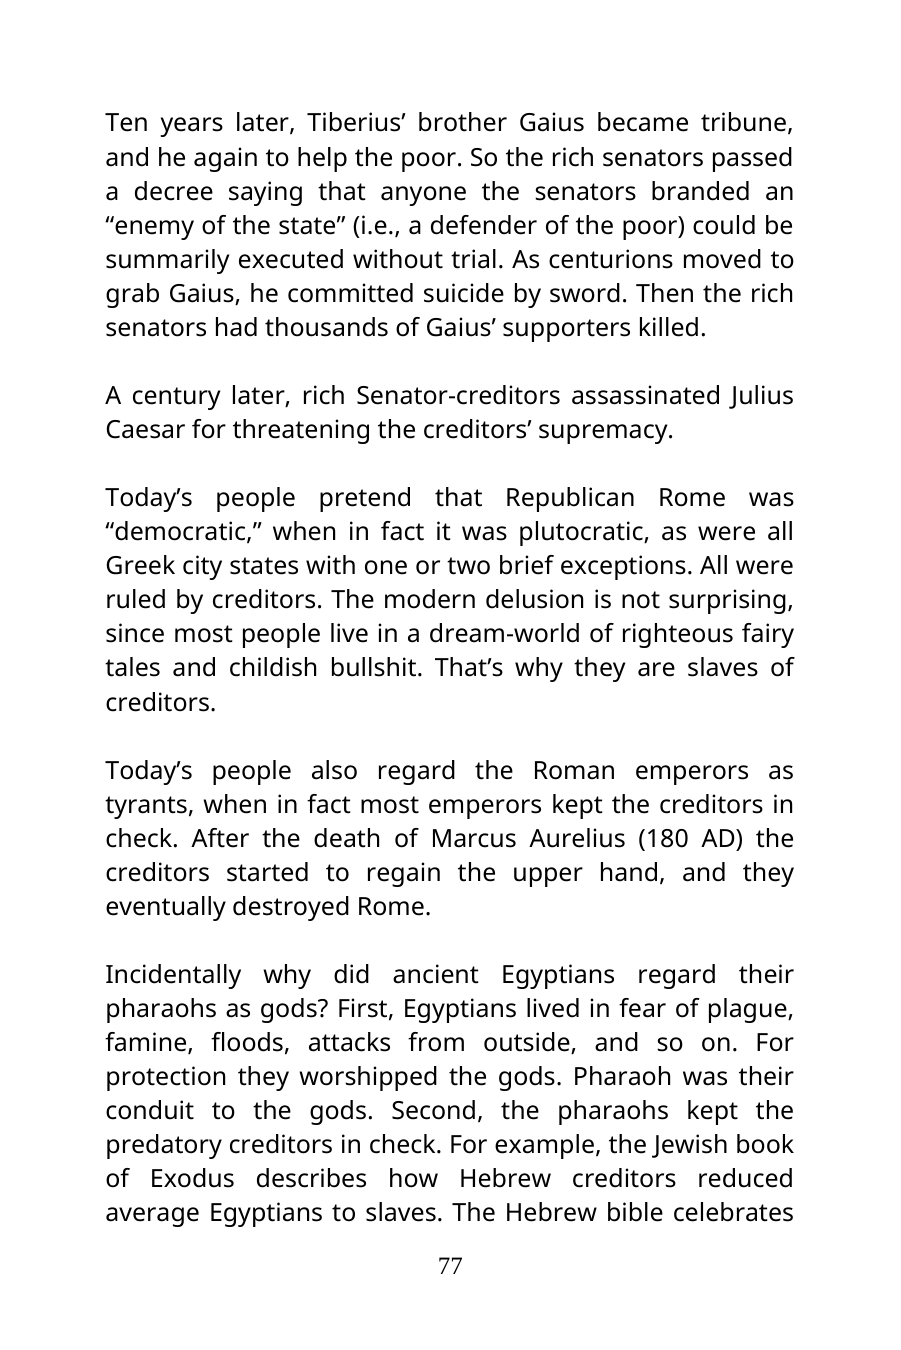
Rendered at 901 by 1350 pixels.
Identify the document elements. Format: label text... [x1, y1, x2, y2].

text Today’s people pretend that Republican Rome was “democratic,” when in fact it was plutocratic, as were all Greek city states with one or two brief exceptions. All were ruled by creditors. The modern delusion is not surprising, since most people live in a dream-world of righteous fairy tales and childish bullshit. That’s why they are slaves of creditors. [105, 480, 795, 718]
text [105, 957, 795, 1229]
text Ten years later, Tiberius’ brother Gaius became tribune, and he again to help the poor. So the rich senators passed a decree saying that anyone the senators branded an “enemy of the state” (i.e., a defender of the poor) could be summarily executed without trial. As centurions moved to grab Gaius, he committed suicide by sword. Then the rich senators had thousands of Gaius’ supporters killed. [105, 105, 795, 343]
text Today’s people also regard the Roman emperors as tyrants, when in fact most emperors kept the creditors in check. After the death of Marcus Aurelius (180 AD) the creditors started to regain the upper hand, and they eventually destroyed Rome. [105, 752, 795, 923]
text A century later, rich Senator-creditors assassinated Julius Caesar for threatening the creditors’ supremacy. [105, 378, 795, 446]
